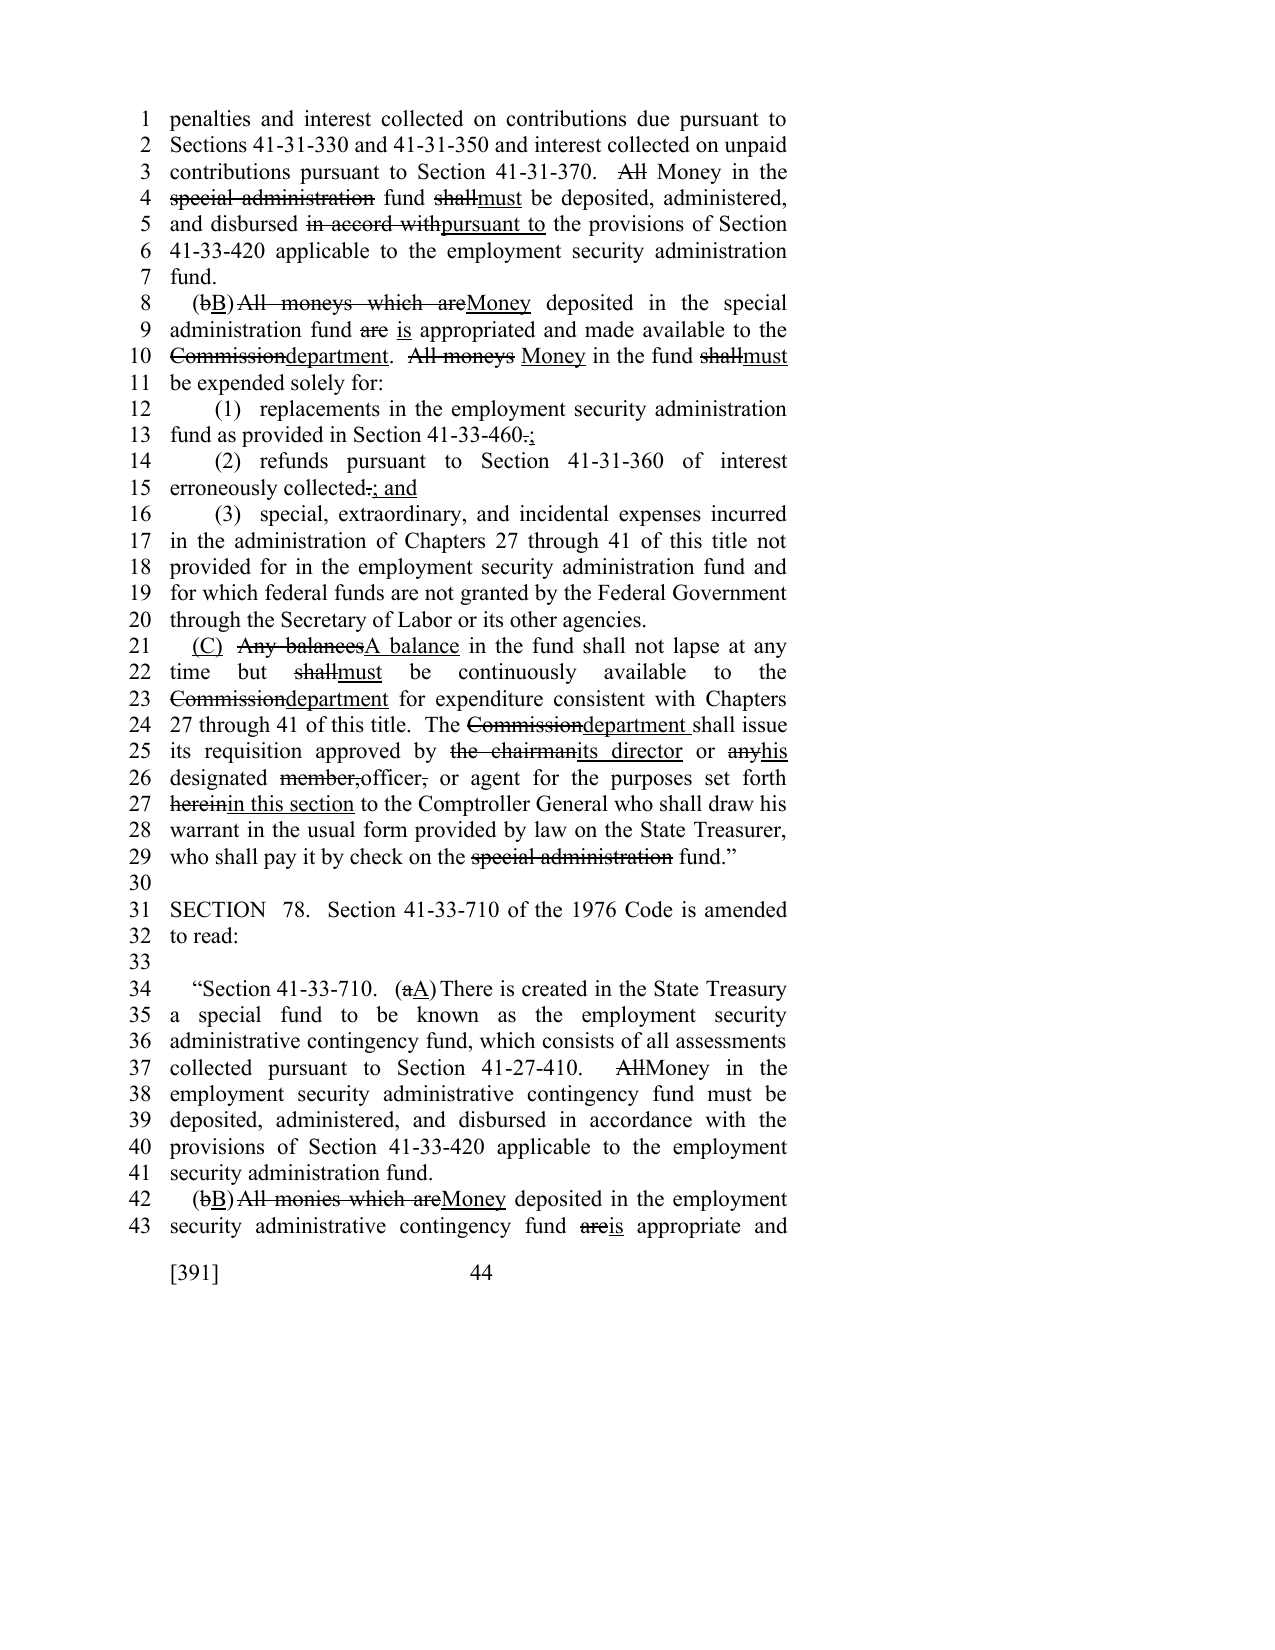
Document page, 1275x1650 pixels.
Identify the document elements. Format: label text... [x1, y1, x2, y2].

text (2) refunds pursuant to Section 41-31-360 of interest erroneously collected.; and [169, 448, 787, 500]
text (1) replacements in the employment security administration fund as provided in Section 41-33-460.; [169, 395, 787, 448]
text “Section 41-33-710. (aA) There is created in the State Treasury a special fund to be known as the employment security administrative contingency fund, which consists of all assessments collected pursuant to Section 41-27-410. AllMoney in the employment security administrative contingency fund must be deposited, administered, and disbursed in accordance with the provisions of Section 41-33-420 applicable to the employment security administration fund. [169, 975, 787, 1186]
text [169, 105, 787, 289]
text (3) special, extraordinary, and incidental expenses incurred in the administration of Chapters 27 through 41 of this title not provided for in the employment security administration fund and for which federal funds are not granted by the Federal Government through the Secretary of Labor or its other agencies. [169, 500, 787, 632]
text (bB) All moneys which areMoney deposited in the special administration fund are is appropriated and made available to the Commissiondepartment. All moneys Money in the fund shallmust be expended solely for: [169, 289, 787, 395]
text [169, 1186, 787, 1238]
text (C) Any balancesA balance in the fund shall not lapse at any time but shallmust be continuously available to the Commissiondepartment for expenditure consistent with Chapters 27 through 41 of this title. The Commissiondepartment shall issue its requisition approved by the chairmanits director or anyhis designated member,officer, or agent for the purposes set forth hereinin this section to the Comptroller General who shall draw his warrant in the usual form provided by law on the State Treasurer, who shall pay it by check on the special administration fund.” [169, 632, 787, 869]
text SECTION 78. Section 41-33-710 of the 1976 Code is amended to read: [169, 896, 787, 948]
